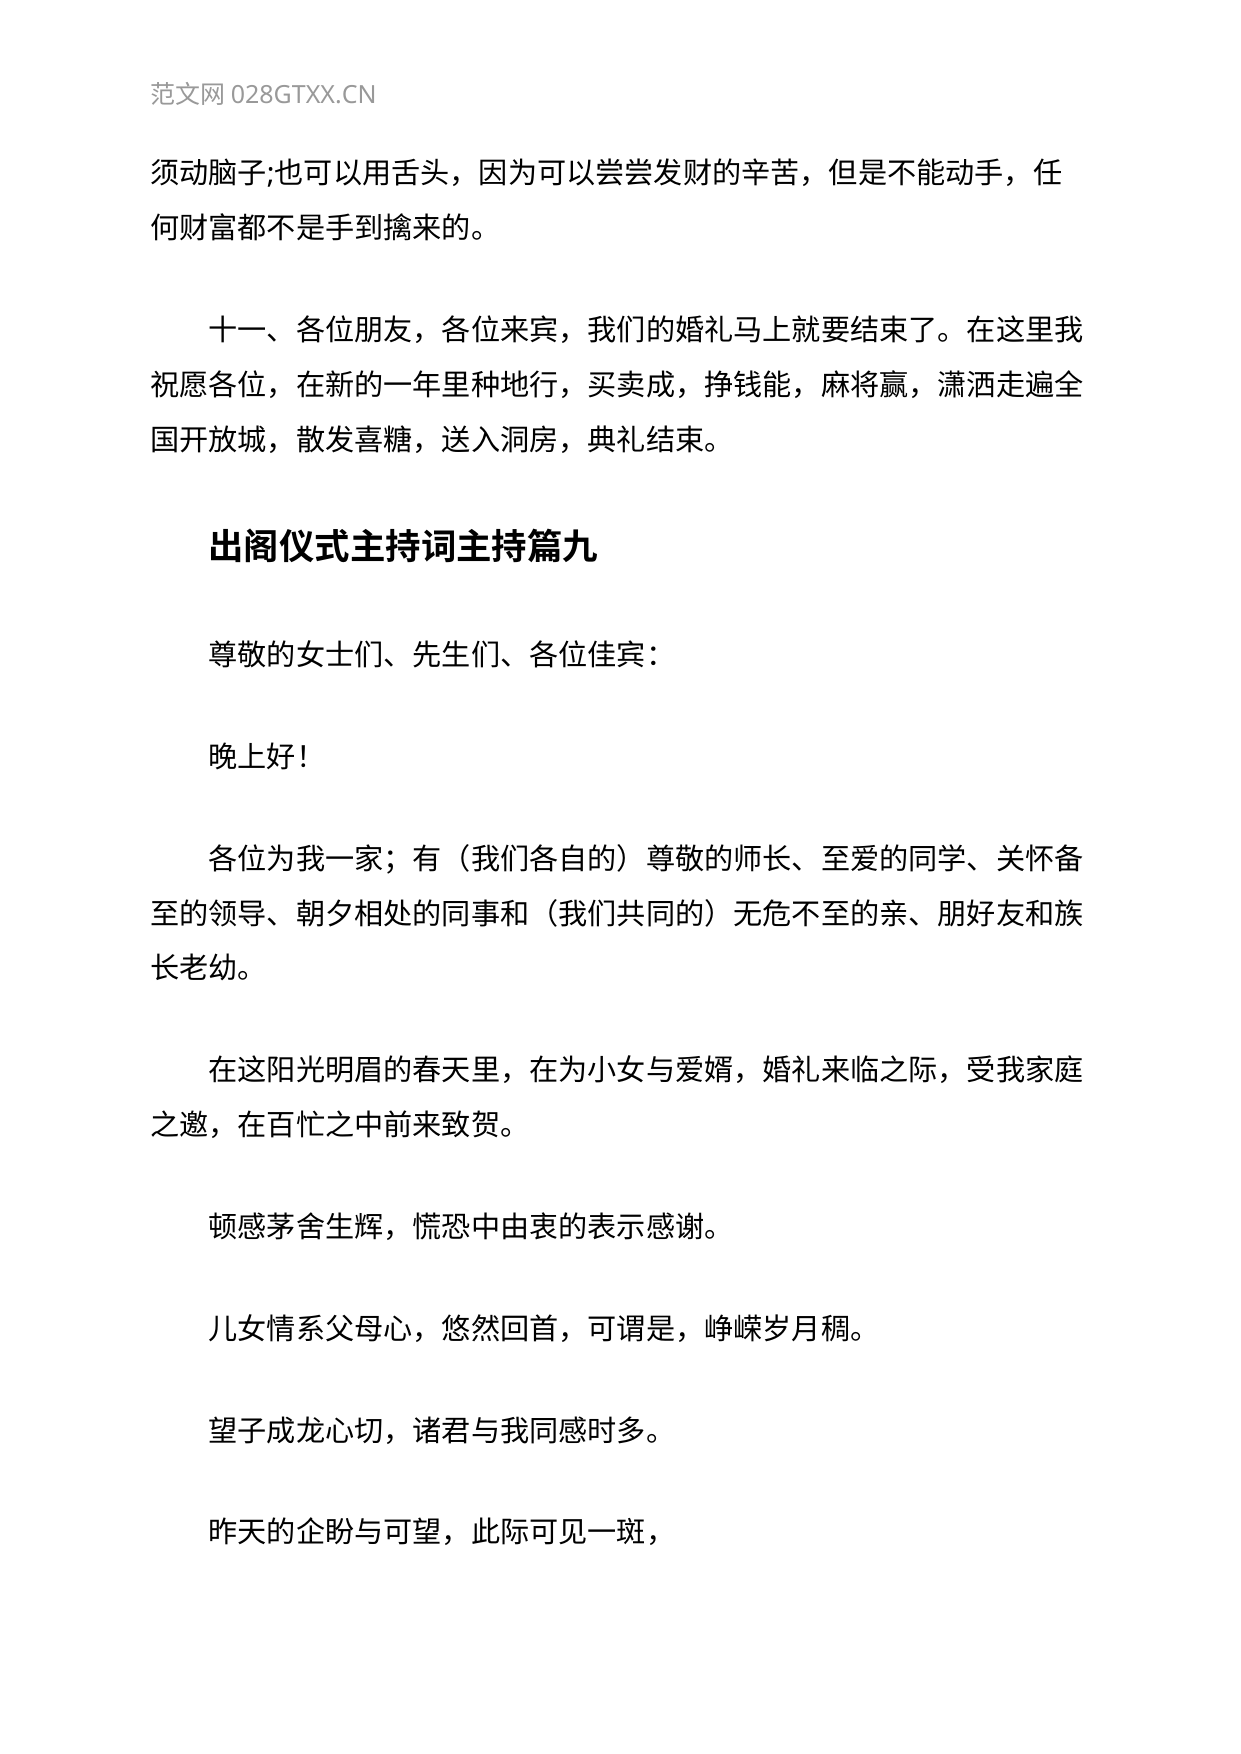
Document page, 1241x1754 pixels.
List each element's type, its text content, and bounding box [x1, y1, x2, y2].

text 昨天的企盼与可望，此际可见一斑， [150, 1509, 1090, 1551]
text 顿感茅舍生辉，慌恐中由衷的表示感谢。 [150, 1203, 1090, 1246]
text 尊敬的女士们、先生们、各位佳宾： [150, 632, 1090, 674]
text 在这阳光明眉的春天里，在为小女与爱婿，婚礼来临之际，受我家庭之邀，在百忙之中前来致贺。 [150, 1047, 1090, 1144]
text 各位为我一家；有（我们各自的）尊敬的师长、至爱的同学、关怀备至的领导、朝夕相处的同事和（我们共同的）无危不至的亲、朋好友和族长老幼。 [150, 835, 1090, 987]
text 出阁仪式主持词主持篇九 [150, 518, 1090, 569]
text 望子成龙心切，诸君与我同感时多。 [150, 1407, 1090, 1449]
text 晚上好！ [150, 733, 1090, 776]
text 儿女情系父母心，悠然回首，可谓是，峥嵘岁月稠。 [150, 1305, 1090, 1348]
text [150, 150, 1090, 247]
text 十一、各位朋友，各位来宾，我们的婚礼马上就要结束了。在这里我祝愿各位，在新的一年里种地行，买卖成，挣钱能，麻将赢，潇洒走遍全国开放城，散发喜糖，送入洞房，典礼结束。 [150, 307, 1090, 459]
